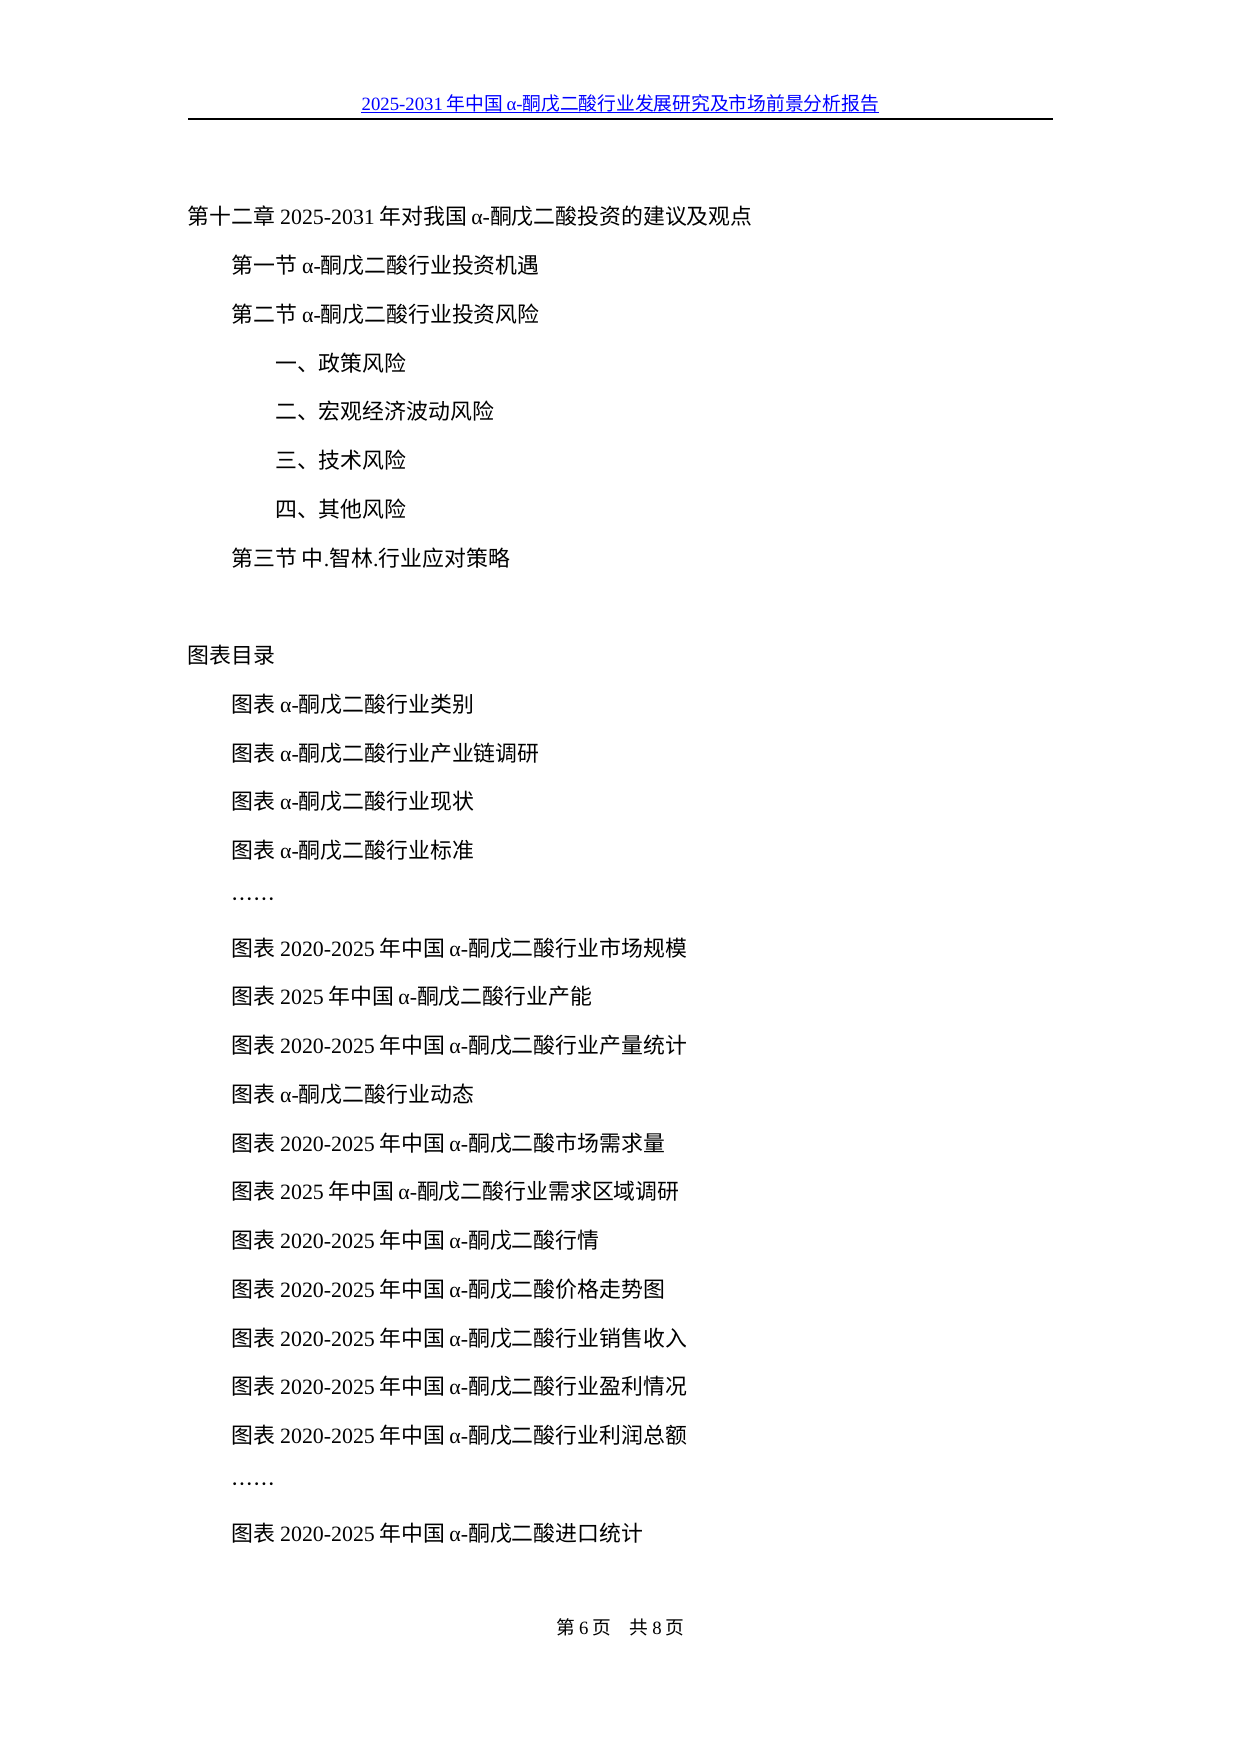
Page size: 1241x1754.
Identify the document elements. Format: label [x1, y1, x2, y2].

text [187, 150, 1053, 1548]
